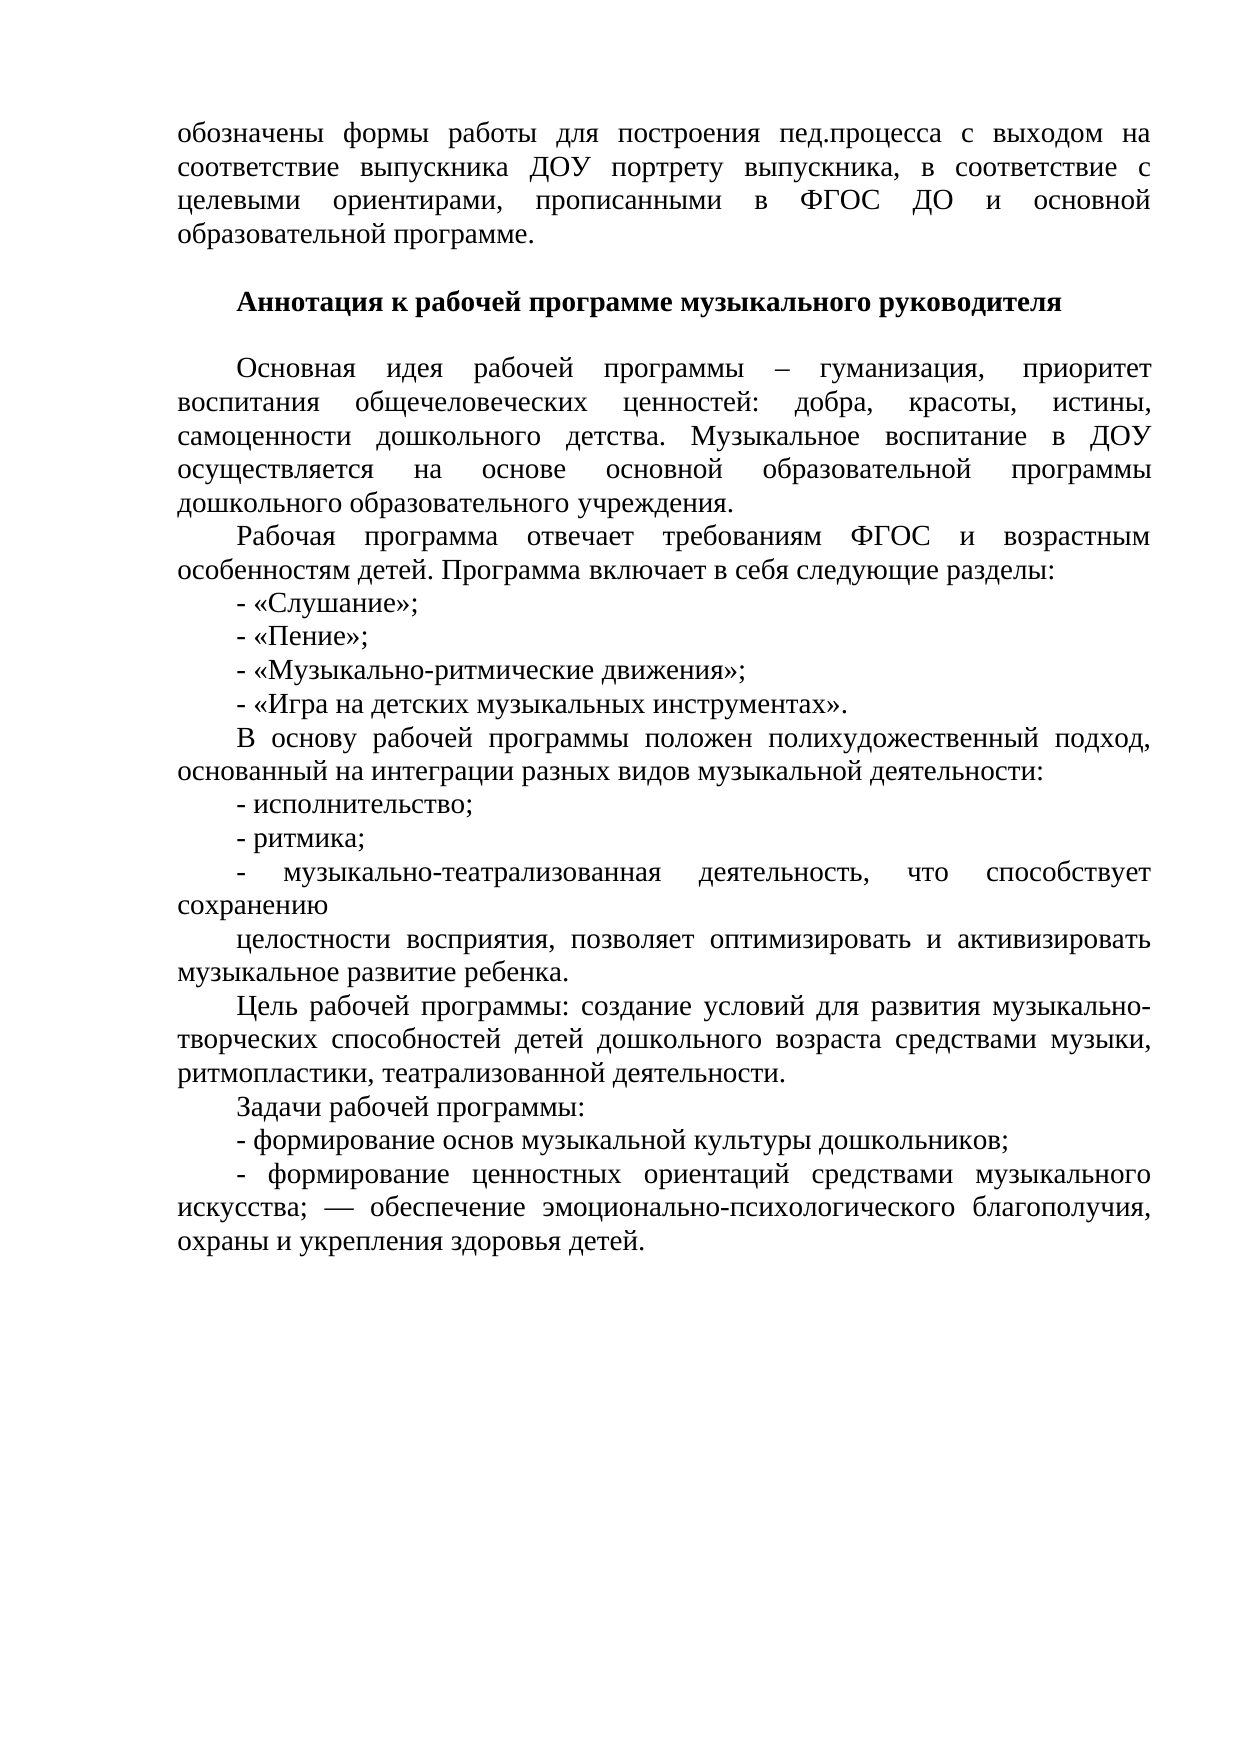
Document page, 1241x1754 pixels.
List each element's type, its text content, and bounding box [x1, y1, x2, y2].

list формирование ценностных ориентаций средствами музыкального искусства; — обеспечение эмоционально-психологического благополучия, охраны и укрепления здоровья детей. [177, 1156, 1151, 1257]
text Задачи рабочей программы: [236, 1089, 1163, 1122]
subtitle Аннотация к рабочей программе музыкального руководителя [236, 284, 1163, 317]
text В основу рабочей программы положен полихудожественный подход, основанный на интеграции разных видов музыкальной деятельности: [177, 720, 1151, 787]
list «Слушание»; [236, 585, 1163, 619]
text Цель рабочей программы: создание условий для развития музыкально- творческих способностей детей дошкольного возраста средствами музыки, ритмопластики, театрализованной деятельности. [177, 988, 1152, 1089]
list «Игра на детских музыкальных инструментах». [236, 686, 1163, 720]
text целостности восприятия, позволяет оптимизировать и активизировать музыкальное развитие ребенка. [177, 921, 1151, 988]
list «Пение»; [236, 619, 1163, 652]
text обозначены формы работы для построения пед.процесса с выходом на соответствие выпускника ДОУ портрету выпускника, в соответствие с целевыми ориентирами, прописанными в ФГОС ДО и основной образовательной программе. [177, 115, 1151, 249]
list формирование основ музыкальной культуры дошкольников; [236, 1122, 1163, 1156]
list исполнительство; [236, 787, 1163, 820]
text Рабочая программа отвечает требованиям ФГОС и возрастным особенностям детей. Программа включает в себя следующие разделы: [177, 518, 1151, 585]
list ритмика; [236, 820, 1163, 854]
list музыкально-театрализованная деятельность, что способствует сохранению [177, 854, 1151, 921]
list «Музыкально-ритмические движения»; [236, 652, 1163, 686]
text Основная идея рабочей программы – гуманизация, приоритет воспитания общечеловеческих ценностей: добра, красоты, истины, самоценности дошкольного детства. Музыкальное воспитание в ДОУ осуществляется на основе основной образовательной программы дошкольного образовательного учреждения. [177, 351, 1152, 518]
